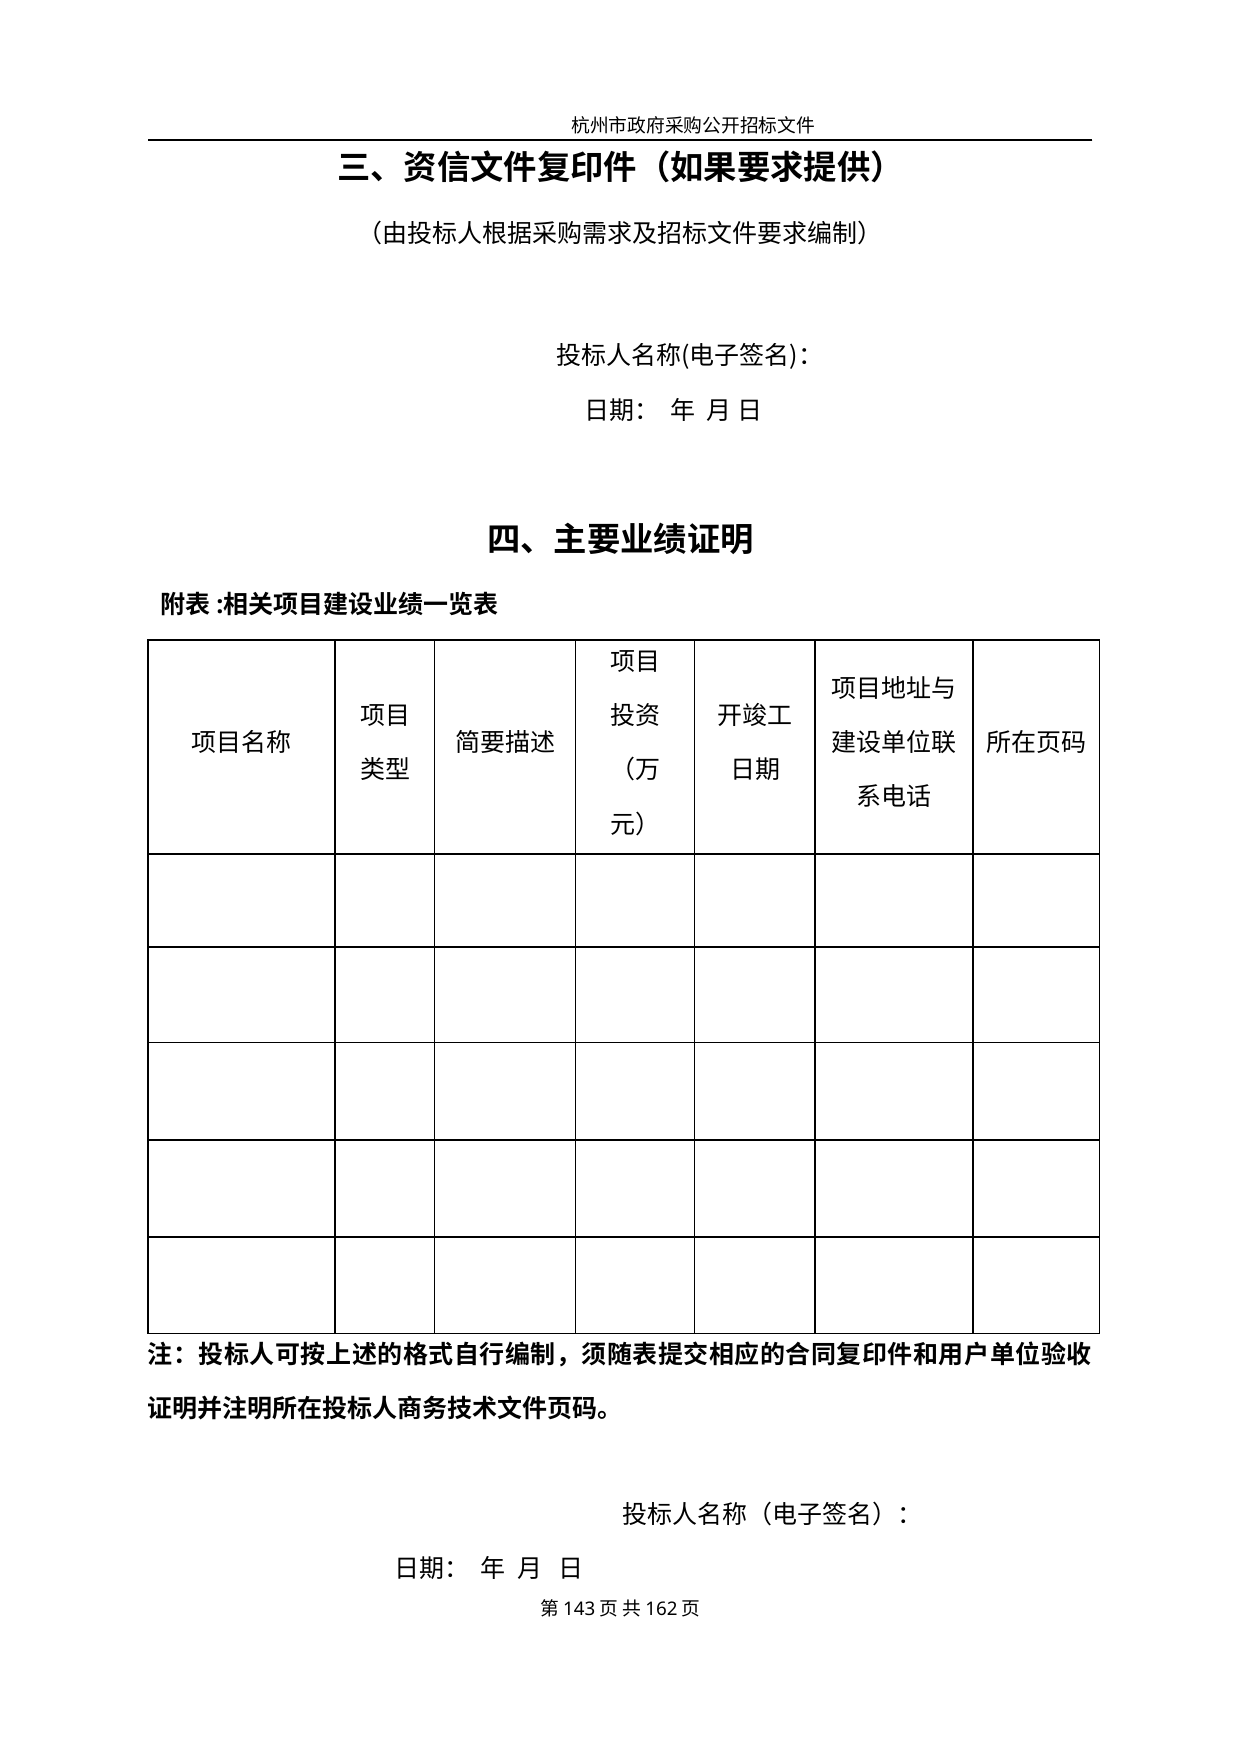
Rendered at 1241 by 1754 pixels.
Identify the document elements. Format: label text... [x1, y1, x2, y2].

table_header 开竣工日期 [695, 641, 814, 853]
table_cell [576, 855, 694, 946]
text 附表 :相关项目建设业绩一览表 [148, 585, 1092, 621]
table_cell [576, 1043, 694, 1139]
table_cell [149, 948, 334, 1042]
table_cell [336, 855, 434, 946]
table_cell [816, 1238, 972, 1333]
table_cell [974, 1141, 1099, 1236]
table_header 项目 投资 （万元） [576, 641, 694, 853]
table_cell [816, 948, 972, 1042]
table_cell [149, 1238, 334, 1333]
table_cell [974, 855, 1099, 946]
table_header 简要描述 [435, 641, 575, 853]
text 日期： 年 月 日 [148, 1548, 1092, 1585]
table_cell [149, 1043, 334, 1139]
table_cell [435, 855, 575, 946]
table_cell [695, 1043, 814, 1139]
table_header 所在页码 [974, 641, 1099, 853]
table_cell [695, 855, 814, 946]
table_cell [695, 1141, 814, 1236]
table_cell [695, 948, 814, 1042]
table_header 项目名称 [149, 641, 334, 853]
table_cell [336, 1238, 434, 1333]
table_cell [816, 855, 972, 946]
text 三、资信文件复印件（如果要求提供） [148, 141, 1092, 189]
text 投标人名称(电子签名)： [148, 336, 1092, 372]
table_cell [435, 1043, 575, 1139]
table_cell [149, 855, 334, 946]
table_cell [576, 948, 694, 1042]
table_cell [435, 948, 575, 1042]
table_cell [336, 1141, 434, 1236]
table_cell [816, 1141, 972, 1236]
table_cell [695, 1238, 814, 1333]
table_cell [576, 1238, 694, 1333]
table_cell [576, 1141, 694, 1236]
text 日期： 年 月 日 [148, 390, 1092, 426]
table_cell [435, 1238, 575, 1333]
text （由投标人根据采购需求及招标文件要求编制） [148, 213, 1092, 249]
table_cell [336, 948, 434, 1042]
table_cell [974, 948, 1099, 1042]
table_cell [974, 1238, 1099, 1333]
table_cell [336, 1043, 434, 1139]
table_cell [435, 1141, 575, 1236]
table_cell [816, 1043, 972, 1139]
text 注：投标人可按上述的格式自行编制，须随表提交相应的合同复印件和用户单位验收证明并注明所在投标人商务技术文件页码。 [148, 1334, 1092, 1425]
table_cell [974, 1043, 1099, 1139]
table_cell [149, 1141, 334, 1236]
text 投标人名称（电子签名）： [148, 1494, 1092, 1530]
table_header 项目地址与建设单位联系电话 [816, 641, 972, 853]
table_header 项目 类型 [336, 641, 434, 853]
text 四、主要业绩证明 [148, 513, 1092, 561]
